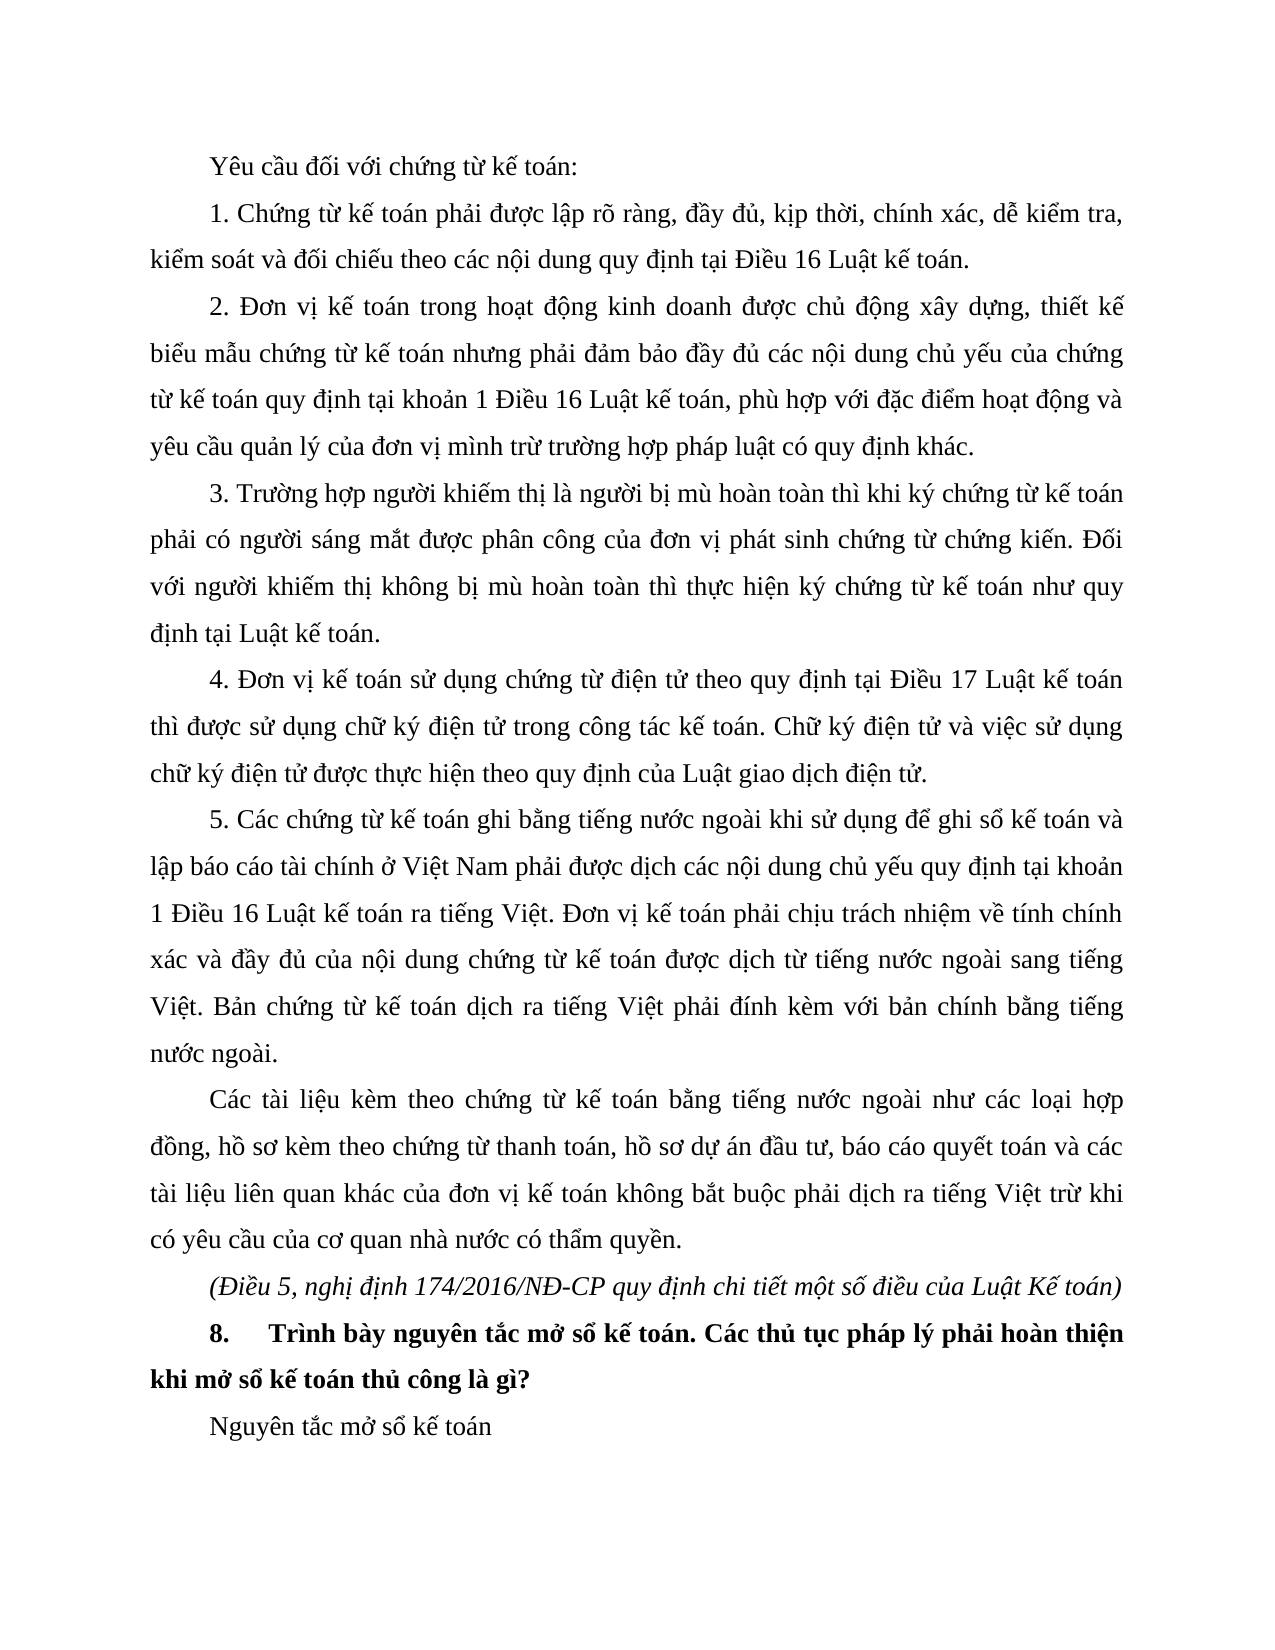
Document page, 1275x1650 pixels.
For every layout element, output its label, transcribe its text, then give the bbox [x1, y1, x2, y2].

list Các tài liệu kèm theo chứng từ kế toán bằng tiếng nước ngoài như các loại hợp đồng, hồ sơ kèm theo chứng từ thanh toán, hồ sơ dự án đầu tư, báo cáo quyết toán và các tài liệu liên quan khác của đơn vị kế toán không bắt buộc phải dịch ra tiếng Việt trừ khi có yêu cầu của cơ quan nhà nước có thẩm quyền. [150, 1083, 1125, 1254]
list 2. Đơn vị kế toán trong hoạt động kinh doanh được chủ động xây dựng, thiết kế biểu mẫu chứng từ kế toán nhưng phải đảm bảo đầy đủ các nội dung chủ yếu của chứng từ kế toán quy định tại khoản 1 Điều 16 Luật kế toán, phù hợp với đặc điểm hoạt động và yêu cầu quản lý của đơn vị mình trừ trường hợp pháp luật có quy định khác. [150, 290, 1125, 461]
list 5. Các chứng từ kế toán ghi bằng tiếng nước ngoài khi sử dụng để ghi sổ kế toán và lập báo cáo tài chính ở Việt Nam phải được dịch các nội dung chủ yếu quy định tại khoản 1 Điều 16 Luật kế toán ra tiếng Việt. Đơn vị kế toán phải chịu trách nhiệm về tính chính xác và đầy đủ của nội dung chứng từ kế toán được dịch từ tiếng nước ngoài sang tiếng Việt. Bản chứng từ kế toán dịch ra tiếng Việt phải đính kèm với bản chính bằng tiếng nước ngoài. [150, 803, 1125, 1068]
list Yêu cầu đối với chứng từ kế toán: [150, 150, 1125, 181]
list 1. Chứng từ kế toán phải được lập rõ ràng, đầy đủ, kịp thời, chính xác, dễ kiểm tra, kiểm soát và đối chiếu theo các nội dung quy định tại Điều 16 Luật kế toán. [150, 197, 1125, 274]
list Nguyên tắc mở sổ kế toán [150, 1410, 1125, 1441]
list 3. Trường hợp người khiếm thị là người bị mù hoàn toàn thì khi ký chứng từ kế toán phải có người sáng mắt được phân công của đơn vị phát sinh chứng từ chứng kiến. Đối với người khiếm thị không bị mù hoàn toàn thì thực hiện ký chứng từ kế toán như quy định tại Luật kế toán. [150, 477, 1125, 648]
list Trình bày nguyên tắc mở sổ kế toán. Các thủ tục pháp lý phải hoàn thiện khi mở sổ kế toán thủ công là gì? [150, 1317, 1125, 1394]
list (Điều 5, nghị định 174/2016/NĐ-CP quy định chi tiết một số điều của Luật Kế toán) [150, 1270, 1125, 1301]
list 4. Đơn vị kế toán sử dụng chứng từ điện tử theo quy định tại Điều 17 Luật kế toán thì được sử dụng chữ ký điện tử trong công tác kế toán. Chữ ký điện tử và việc sử dụng chữ ký điện tử được thực hiện theo quy định của Luật giao dịch điện tử. [150, 663, 1125, 788]
